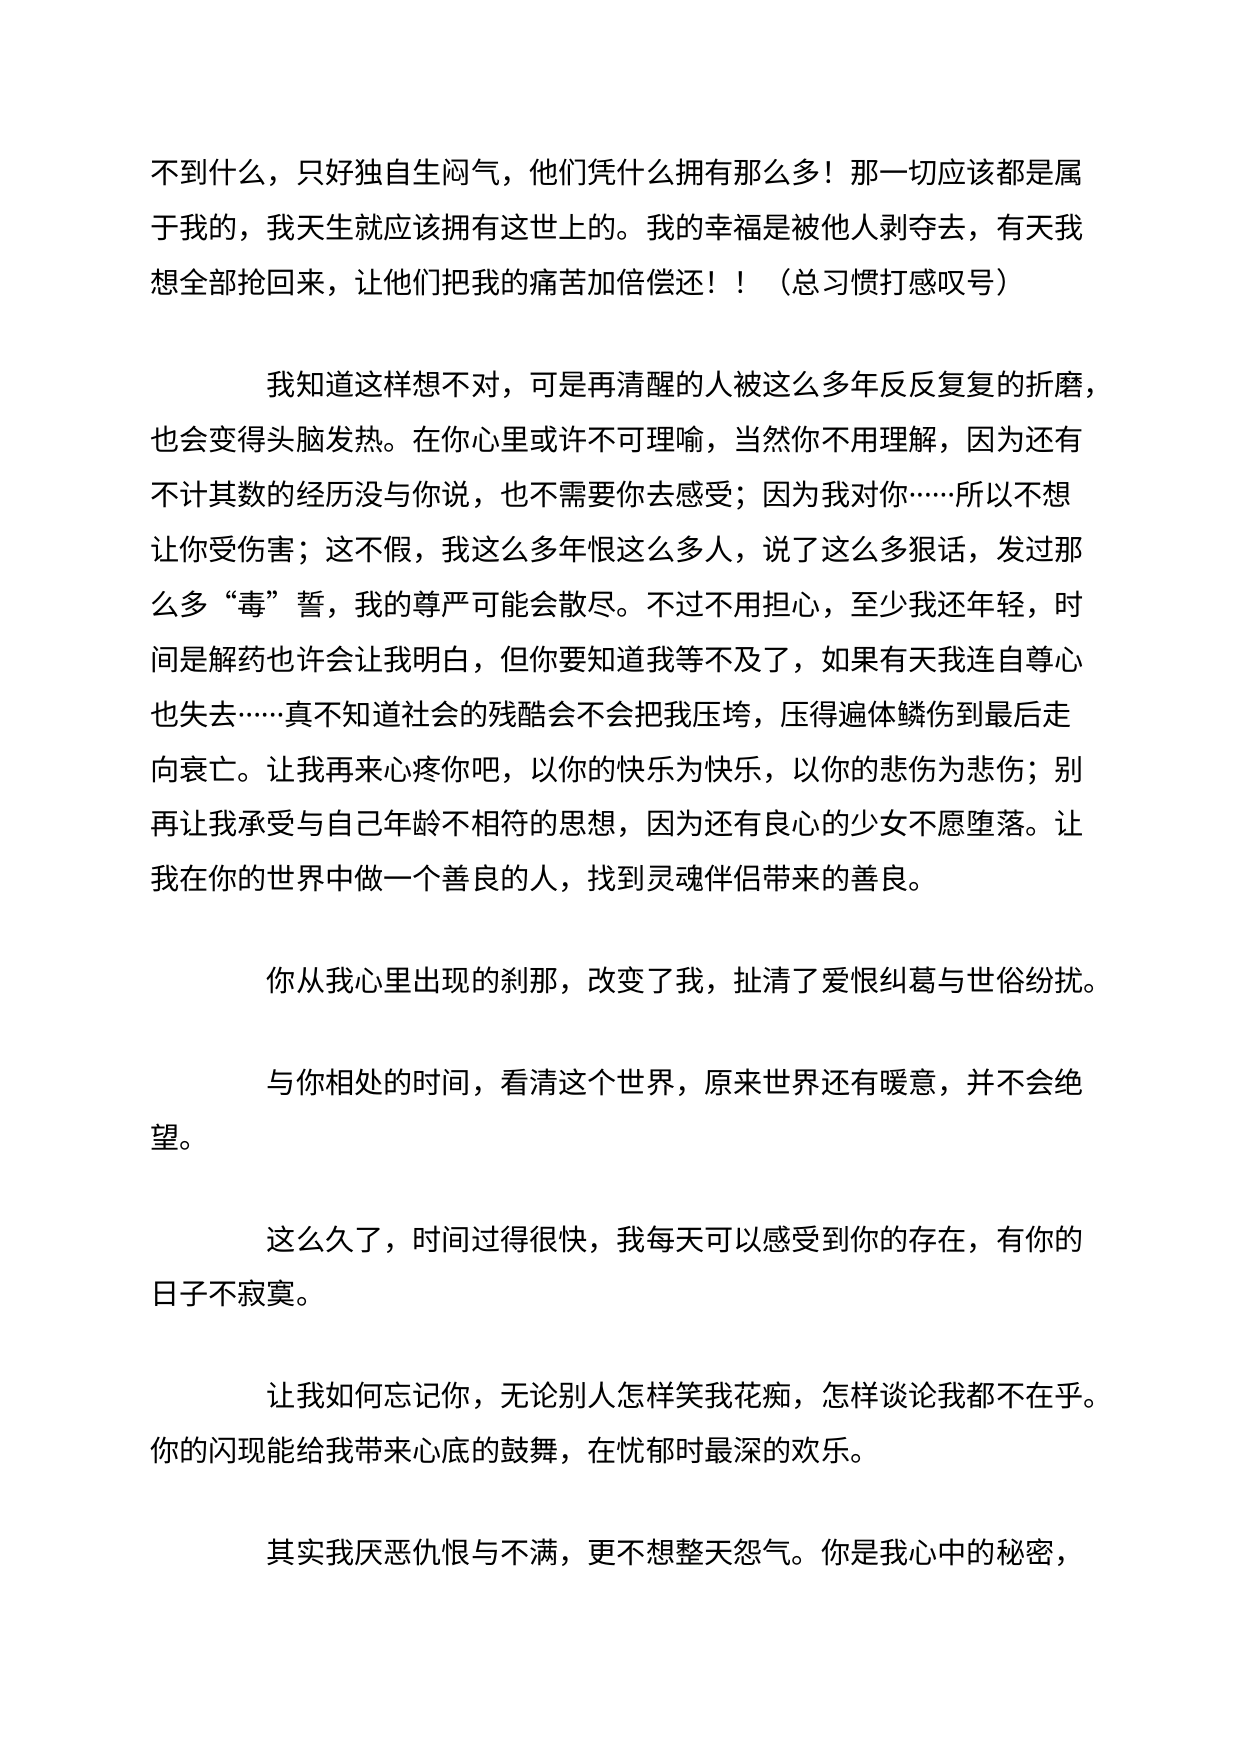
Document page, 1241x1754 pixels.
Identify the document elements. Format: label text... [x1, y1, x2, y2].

text 让我如何忘记你，无论别人怎样笑我花痴，怎样谈论我都不在乎。你的闪现能给我带来心底的鼓舞，在忧郁时最深的欢乐。 [150, 1373, 1090, 1470]
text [150, 150, 1090, 302]
text 与你相处的时间，看清这个世界，原来世界还有暖意，并不会绝望。 [150, 1059, 1090, 1157]
text 我知道这样想不对，可是再清醒的人被这么多年反反复复的折磨，也会变得头脑发热。在你心里或许不可理喻，当然你不用理解，因为还有不计其数的经历没与你说，也不需要你去感受；因为我对你······所以不想让你受伤害；这不假，我这么多年恨这么多人，说了这么多狠话，发过那么多“毒”誓，我的尊严可能会散尽。不过不用担心，至少我还年轻，时间是解药也许会让我明白，但你要知道我等不及了，如果有天我连自尊心也失去······真不知道社会的残酷会不会把我压垮，压得遍体鳞伤到最后走向衰亡。让我再来心疼你吧，以你的快乐为快乐，以你的悲伤为悲伤；别再让我承受与自己年龄不相符的思想，因为还有良心的少女不愿堕落。让我在你的世界中做一个善良的人，找到灵魂伴侣带来的善良。 [150, 362, 1090, 898]
text 这么久了，时间过得很快，我每天可以感受到你的存在，有你的日子不寂寞。 [150, 1216, 1090, 1313]
text 你从我心里出现的刹那，改变了我，扯清了爱恨纠葛与世俗纷扰。 [150, 958, 1090, 1000]
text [150, 1529, 1090, 1572]
